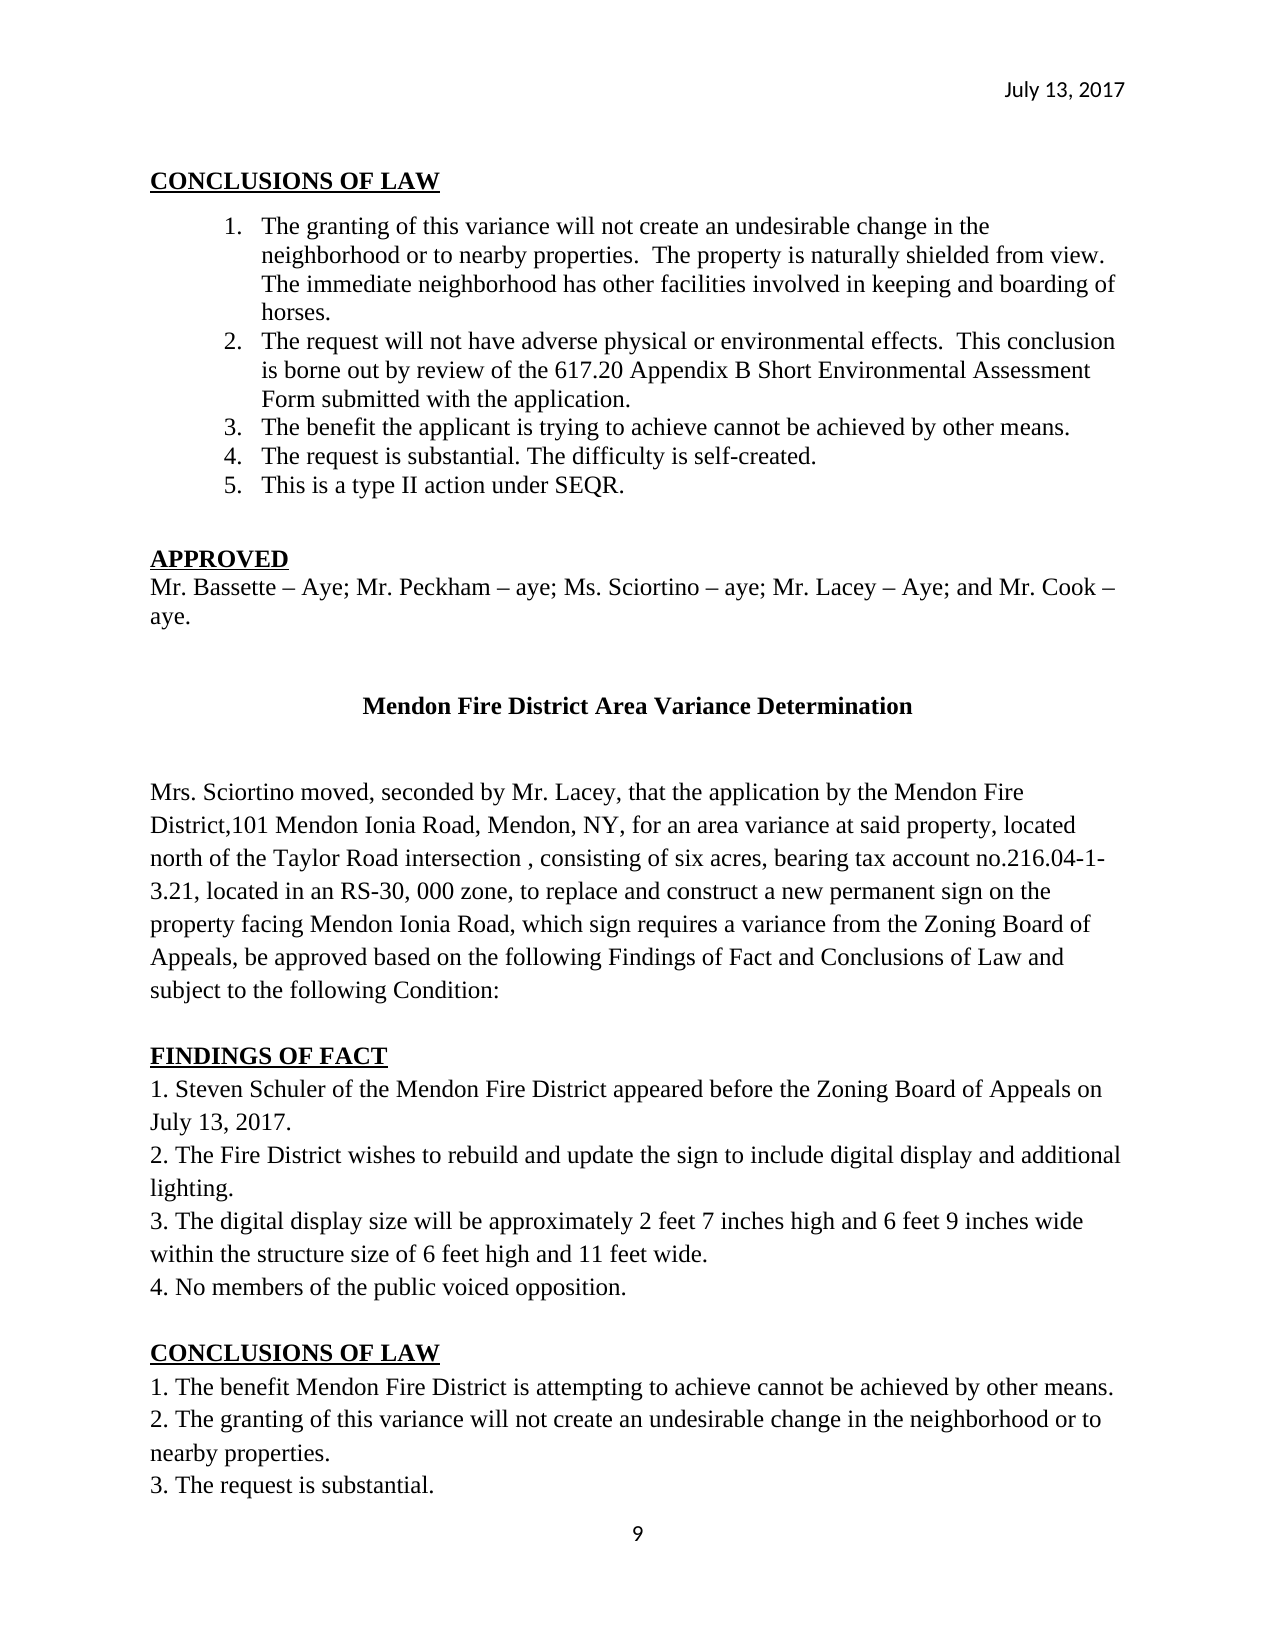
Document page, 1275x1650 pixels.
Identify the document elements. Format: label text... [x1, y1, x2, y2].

list This is a type II action under SEQR. [223, 470, 1125, 499]
text APPROVED [150, 544, 1125, 572]
list The request will not have adverse physical or environmental effects. This conclusion is borne out by review of the 617.20 Appendix B Short Environmental Assessment Form submitted with the application. [223, 326, 1125, 412]
list The granting of this variance will not create an undesirable change in the neighborhood or to nearby properties. The property is naturally shielded from view. The immediate neighborhood has other facilities involved in keeping and boarding of horses. [223, 211, 1125, 326]
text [150, 777, 1125, 1499]
list The request is substantial. The difficulty is self-created. [223, 441, 1125, 470]
text CONCLUSIONS OF LAW [150, 166, 1125, 195]
list The benefit the applicant is trying to achieve cannot be achieved by other means. [223, 412, 1125, 441]
text Mendon Fire District Area Variance Determination [150, 691, 1125, 752]
text Mr. Bassette – Aye; Mr. Peckham – aye; Ms. Sciortino – aye; Mr. Lacey – Aye; and Mr. Cook – aye. [150, 572, 1125, 630]
